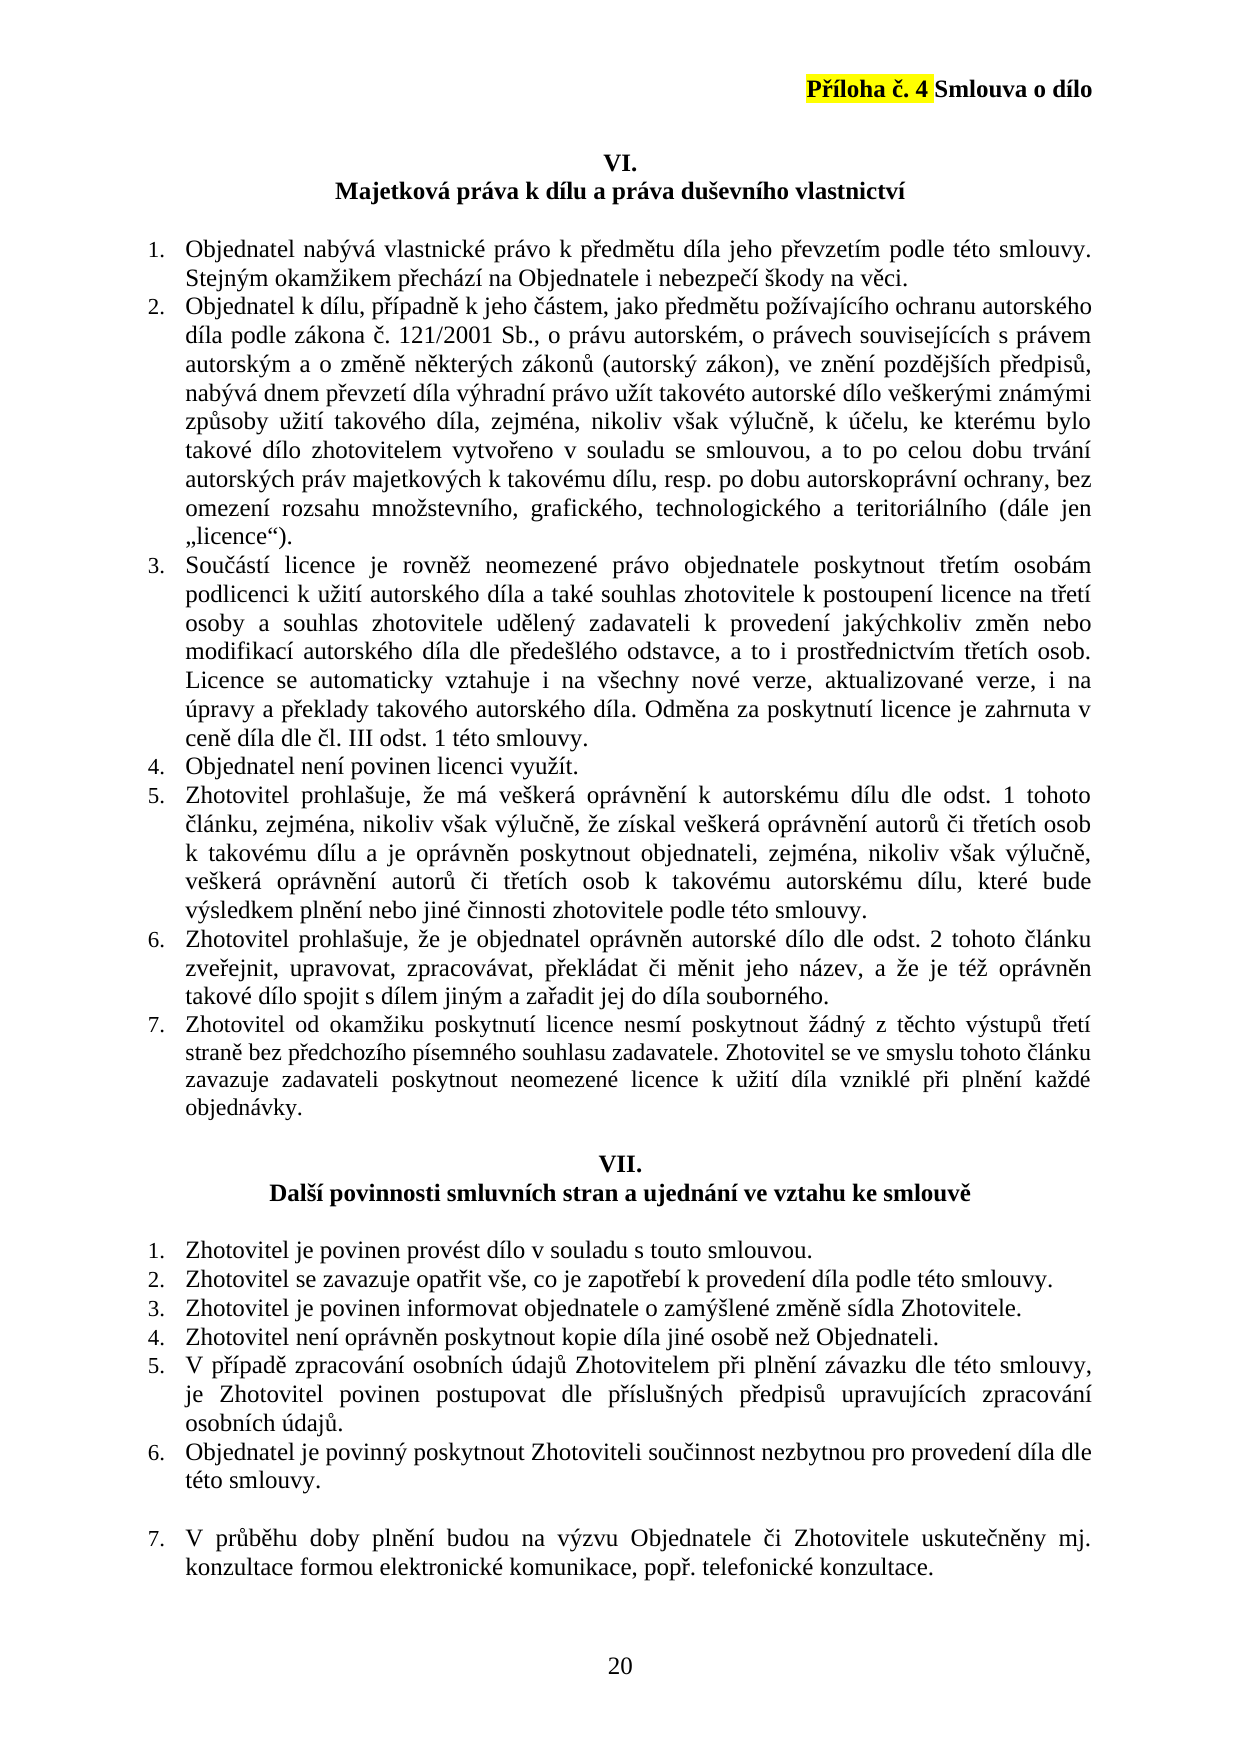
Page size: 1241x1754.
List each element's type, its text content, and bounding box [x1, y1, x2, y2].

list Zhotovitel prohlašuje, že má veškerá oprávnění k autorskému dílu dle odst. 1 tohoto článku, zejména, nikoliv však výlučně, že získal veškerá oprávnění autorů či třetích osob k takovému dílu a je oprávněn poskytnout objednateli, zejména, nikoliv však výlučně, veškerá oprávnění autorů či třetích osob k takovému autorskému dílu, které bude výsledkem plnění nebo jiné činnosti zhotovitele podle této smlouvy. [148, 780, 1092, 924]
list Objednatel není povinen licenci využít. [148, 751, 1092, 780]
list Objednatel je povinný poskytnout Zhotoviteli součinnost nezbytnou pro provedení díla dle této smlouvy. [148, 1437, 1092, 1494]
list Součástí licence je rovněž neomezené právo objednatele poskytnout třetím osobám podlicenci k užití autorského díla a také souhlas zhotovitele k postoupení licence na třetí osoby a souhlas zhotovitele udělený zadavateli k provedení jakýchkoliv změn nebo modifikací autorského díla dle předešlého odstavce, a to i prostřednictvím třetích osob. Licence se automaticky vztahuje i na všechny nové verze, aktualizované verze, i na úpravy a překlady takového autorského díla. Odměna za poskytnutí licence je zahrnuta v ceně díla dle čl. III odst. 1 této smlouvy. [148, 550, 1092, 751]
list Objednatel nabývá vlastnické právo k předmětu díla jeho převzetím podle této smlouvy. Stejným okamžikem přechází na Objednatele i nebezpečí škody na věci. [148, 234, 1092, 291]
text Majetková práva k dílu a práva duševního vlastnictví [148, 176, 1092, 205]
list Objednatel k dílu, případně k jeho částem, jako předmětu požívajícího ochranu autorského díla podle zákona č. 121/2001 Sb., o právu autorském, o právech souvisejících s právem autorským a o změně některých zákonů (autorský zákon), ve znění pozdějších předpisů, nabývá dnem převzetí díla výhradní právo užít takovéto autorské dílo veškerými známými způsoby užití takového díla, zejména, nikoliv však výlučně, k účelu, ke kterému bylo takové dílo zhotovitelem vytvořeno v souladu se smlouvou, a to po celou dobu trvání autorských práv majetkových k takovému dílu, resp. po dobu autorskoprávní ochrany, bez omezení rozsahu množstevního, grafického, technologického a teritoriálního (dále jen „licence“). [148, 291, 1092, 550]
list Zhotovitel prohlašuje, že je objednatel oprávněn autorské dílo dle odst. 2 tohoto článku zveřejnit, upravovat, zpracovávat, překládat či měnit jeho název, a že je též oprávněn takové dílo spojit s dílem jiným a zařadit jej do díla souborného. [148, 924, 1092, 1010]
list Zhotovitel není oprávněn poskytnout kopie díla jiné osobě než Objednateli. [148, 1322, 1092, 1351]
list Zhotovitel je povinen informovat objednatele o zamýšlené změně sídla Zhotovitele. [148, 1293, 1092, 1322]
text VI. [148, 148, 1092, 176]
list Zhotovitel se zavazuje opatřit vše, co je zapotřebí k provedení díla podle této smlouvy. [148, 1264, 1092, 1293]
text VII. [148, 1149, 1092, 1178]
list Zhotovitel od okamžiku poskytnutí licence nesmí poskytnout žádný z těchto výstupů třetí straně bez předchozího písemného souhlasu zadavatele. Zhotovitel se ve smyslu tohoto článku zavazuje zadavateli poskytnout neomezené licence k užití díla vzniklé při plnění každé objednávky. [148, 1010, 1092, 1121]
list V průběhu doby plnění budou na výzvu Objednatele či Zhotovitele uskutečněny mj. konzultace formou elektronické komunikace, popř. telefonické konzultace. [148, 1523, 1092, 1581]
text Další povinnosti smluvních stran a ujednání ve vztahu ke smlouvě [148, 1178, 1092, 1207]
list Zhotovitel je povinen provést dílo v souladu s touto smlouvou. [148, 1236, 1092, 1264]
list V případě zpracování osobních údajů Zhotovitelem při plnění závazku dle této smlouvy, je Zhotovitel povinen postupovat dle příslušných předpisů upravujících zpracování osobních údajů. [148, 1351, 1092, 1437]
